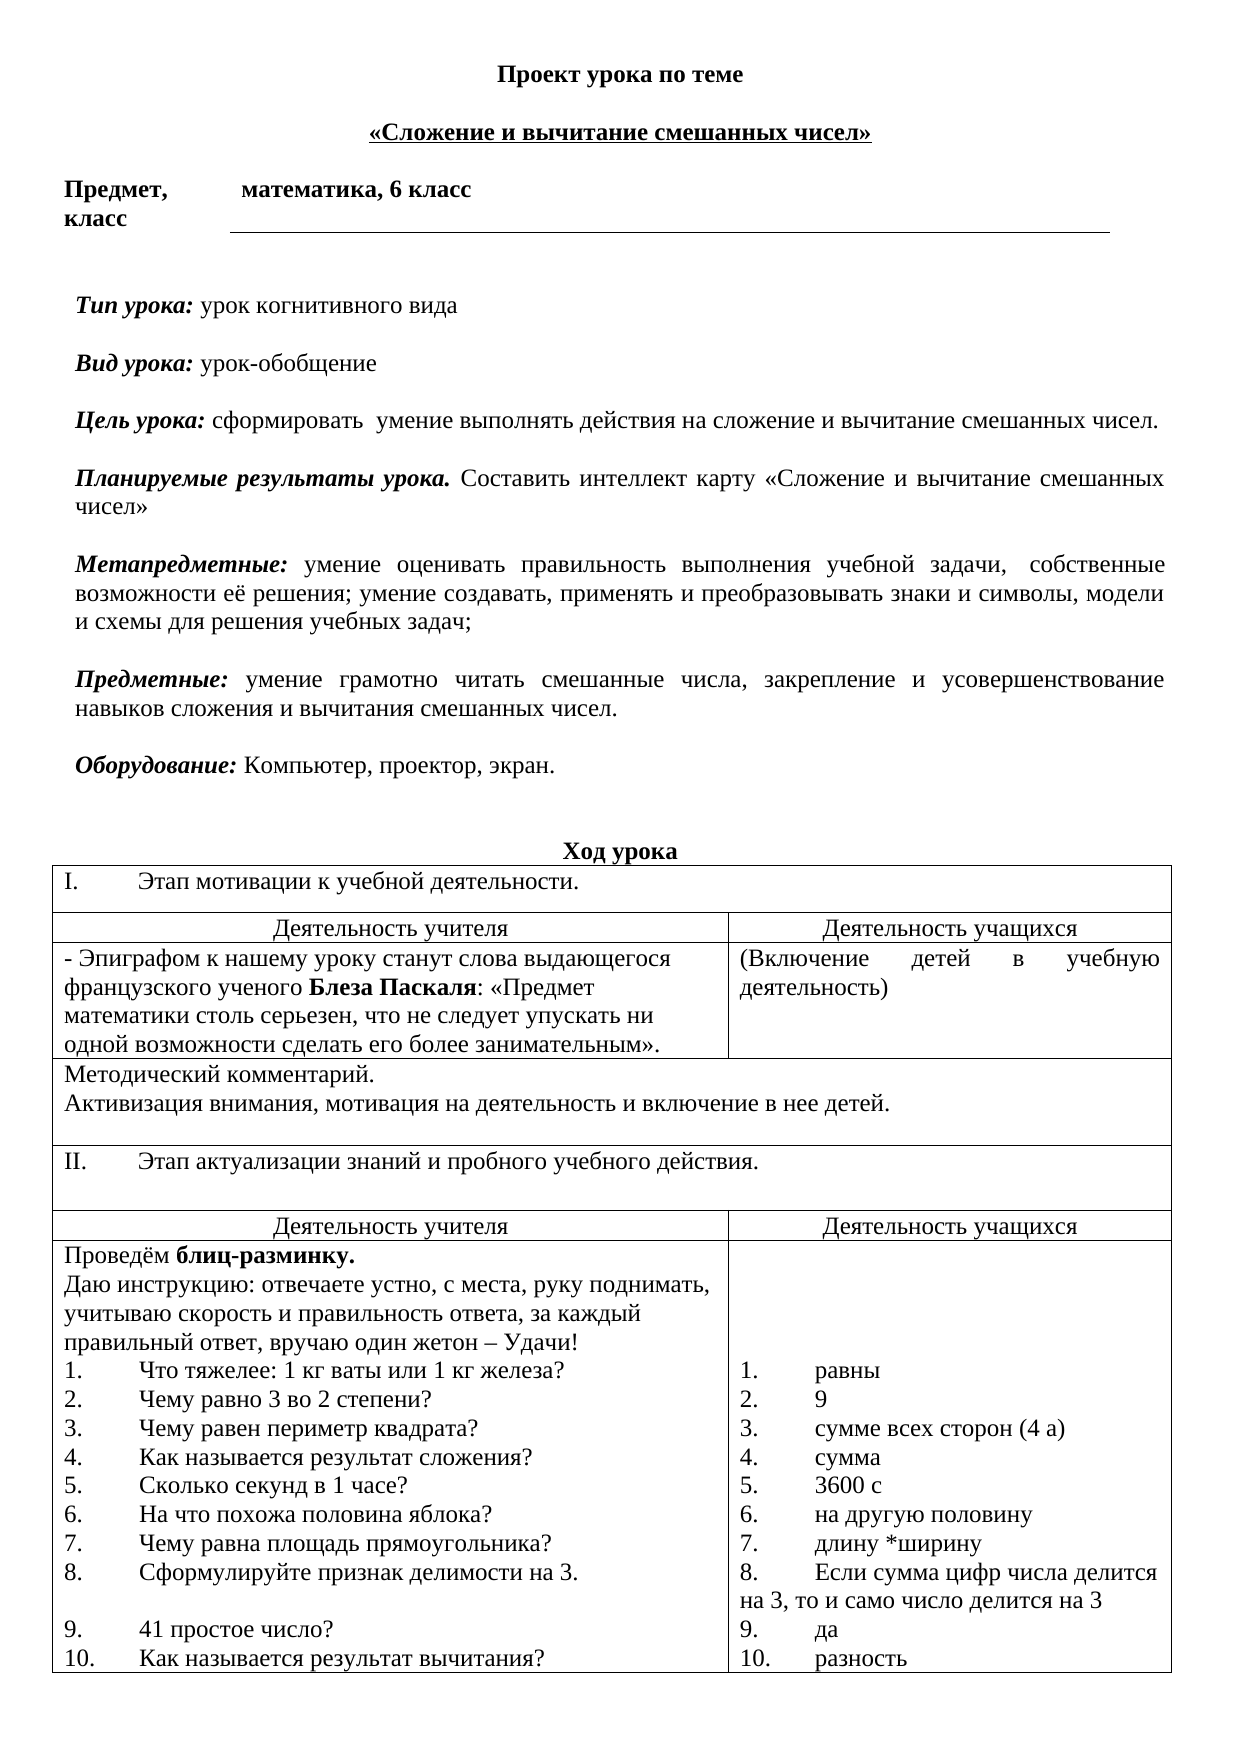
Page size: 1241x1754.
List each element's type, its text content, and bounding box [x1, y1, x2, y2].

table_cell Деятельность учителя [53, 1211, 728, 1239]
table_cell - Эпиграфом к нашему уроку станут слова выдающегося французского ученого Блеза Паскаля: «Предмет математики столь серьезен, что не следует упускать ни одной возможности сделать его более занимательным». [53, 943, 728, 1058]
text Вид урока: урок-обобщение [75, 348, 1165, 376]
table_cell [53, 1241, 728, 1672]
table_header Предмет, класс [53, 174, 230, 232]
table_cell Деятельность учителя [53, 913, 728, 942]
text «Сложение и вычитание смешанных чисел» [75, 117, 1165, 145]
text Ход урока [75, 836, 1165, 865]
text Тип урока: урок когнитивного вида [75, 290, 1165, 319]
text Цель урока: сформировать умение выполнять действия на сложение и вычитание смешанных чисел. [75, 405, 1165, 434]
table_cell Деятельность учащихся [729, 1211, 1171, 1239]
table_cell Деятельность учащихся [729, 913, 1171, 942]
table_header Этап мотивации к учебной деятельности. [53, 866, 1171, 912]
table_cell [729, 1241, 1171, 1672]
text Планируемые результаты урока. Составить интеллект карту «Сложение и вычитание смешанных чисел» [75, 463, 1165, 520]
text Метапредметные: умение оценивать правильность выполнения учебной задачи, собственные возможности её решения; умение создавать, применять и преобразовывать знаки и символы, модели и схемы для решения учебных задач; [75, 549, 1165, 635]
text Оборудование: Компьютер, проектор, экран. [75, 750, 1165, 779]
table_cell Этап актуализации знаний и пробного учебного действия. [53, 1146, 1171, 1210]
table_cell Методический комментарий. Активизация внимания, мотивация на деятельность и включение в нее детей. [53, 1059, 1171, 1145]
table_cell (Включение детей в учебную деятельность) [729, 943, 1171, 1058]
table_header математика, 6 класс [230, 174, 1110, 232]
text Предметные: умение грамотно читать смешанные числа, закрепление и усовершенствование навыков сложения и вычитания смешанных чисел. [75, 664, 1165, 721]
text Проект урока по теме [75, 59, 1165, 88]
